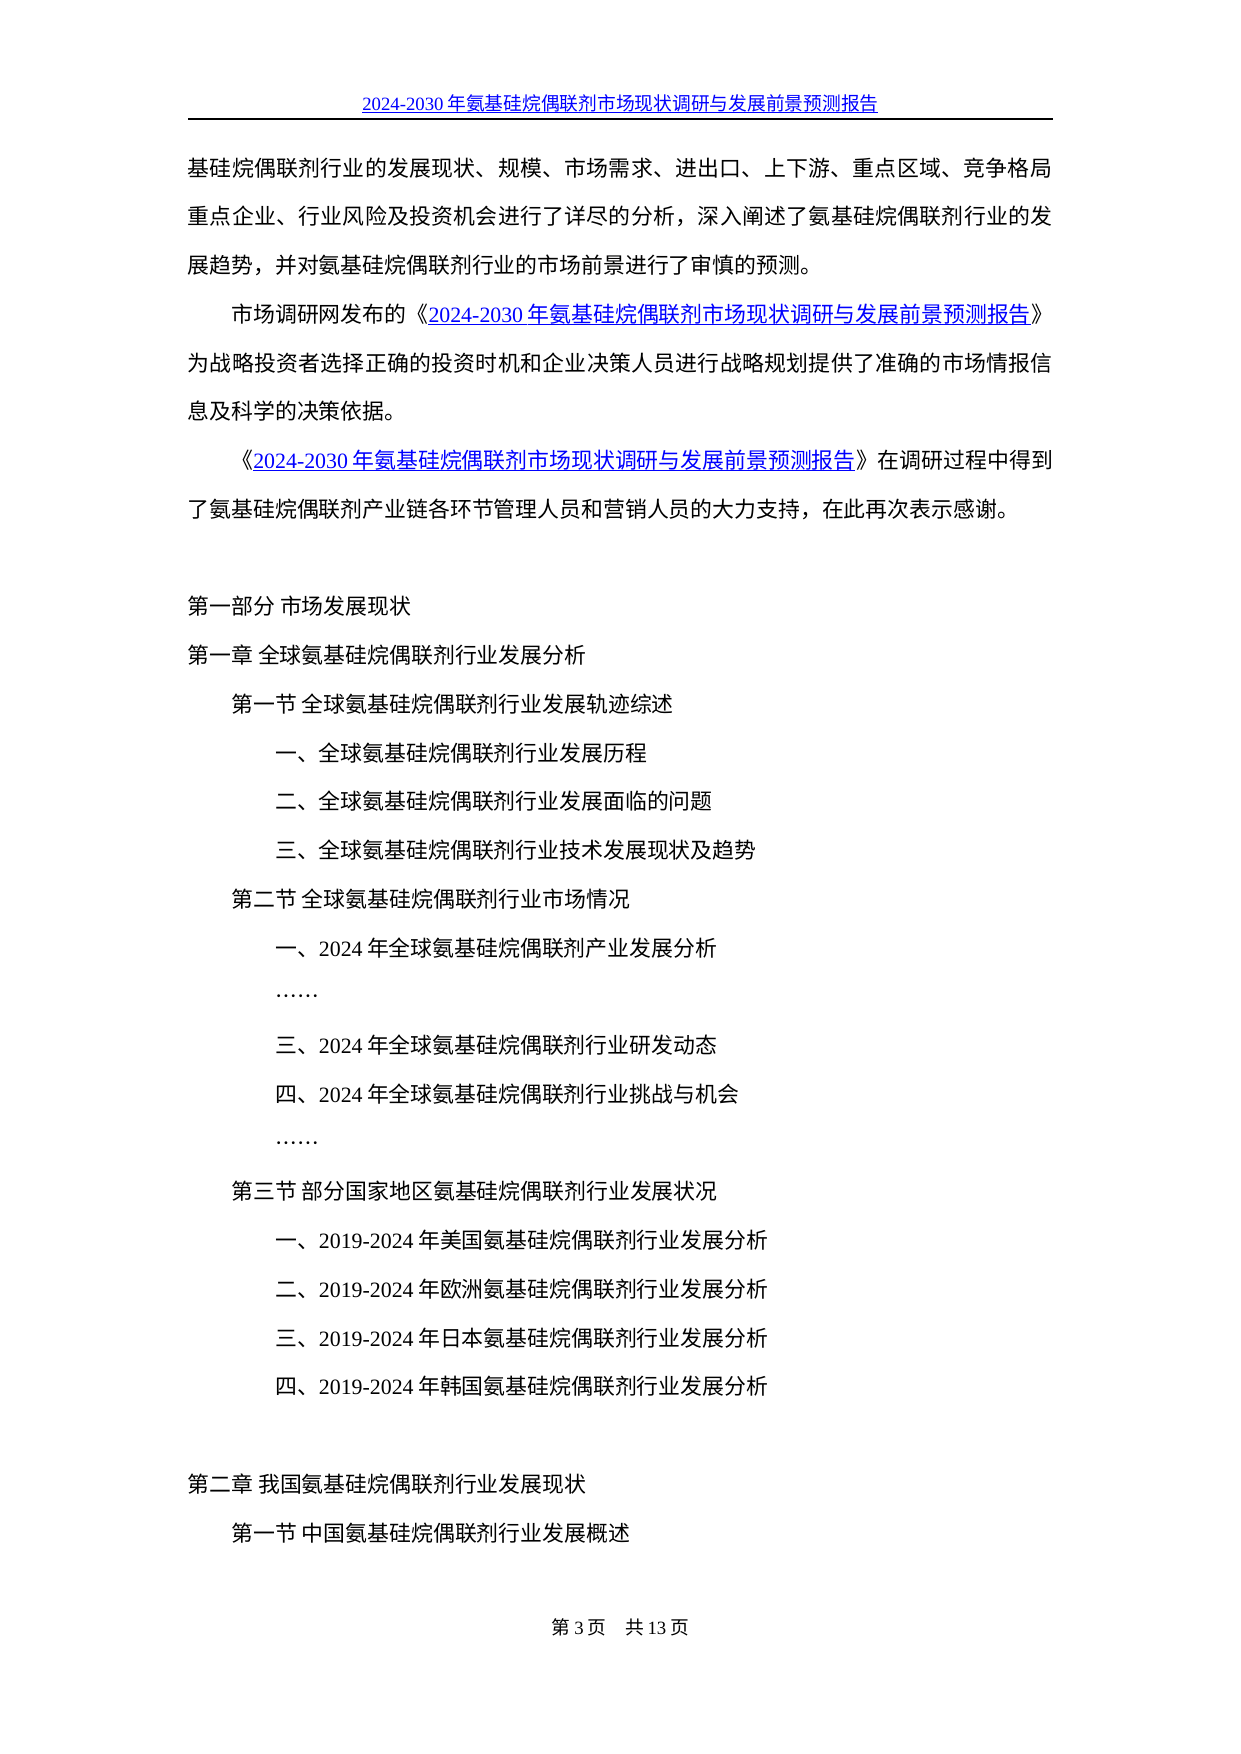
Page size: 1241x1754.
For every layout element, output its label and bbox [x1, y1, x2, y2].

text [187, 150, 1053, 1548]
